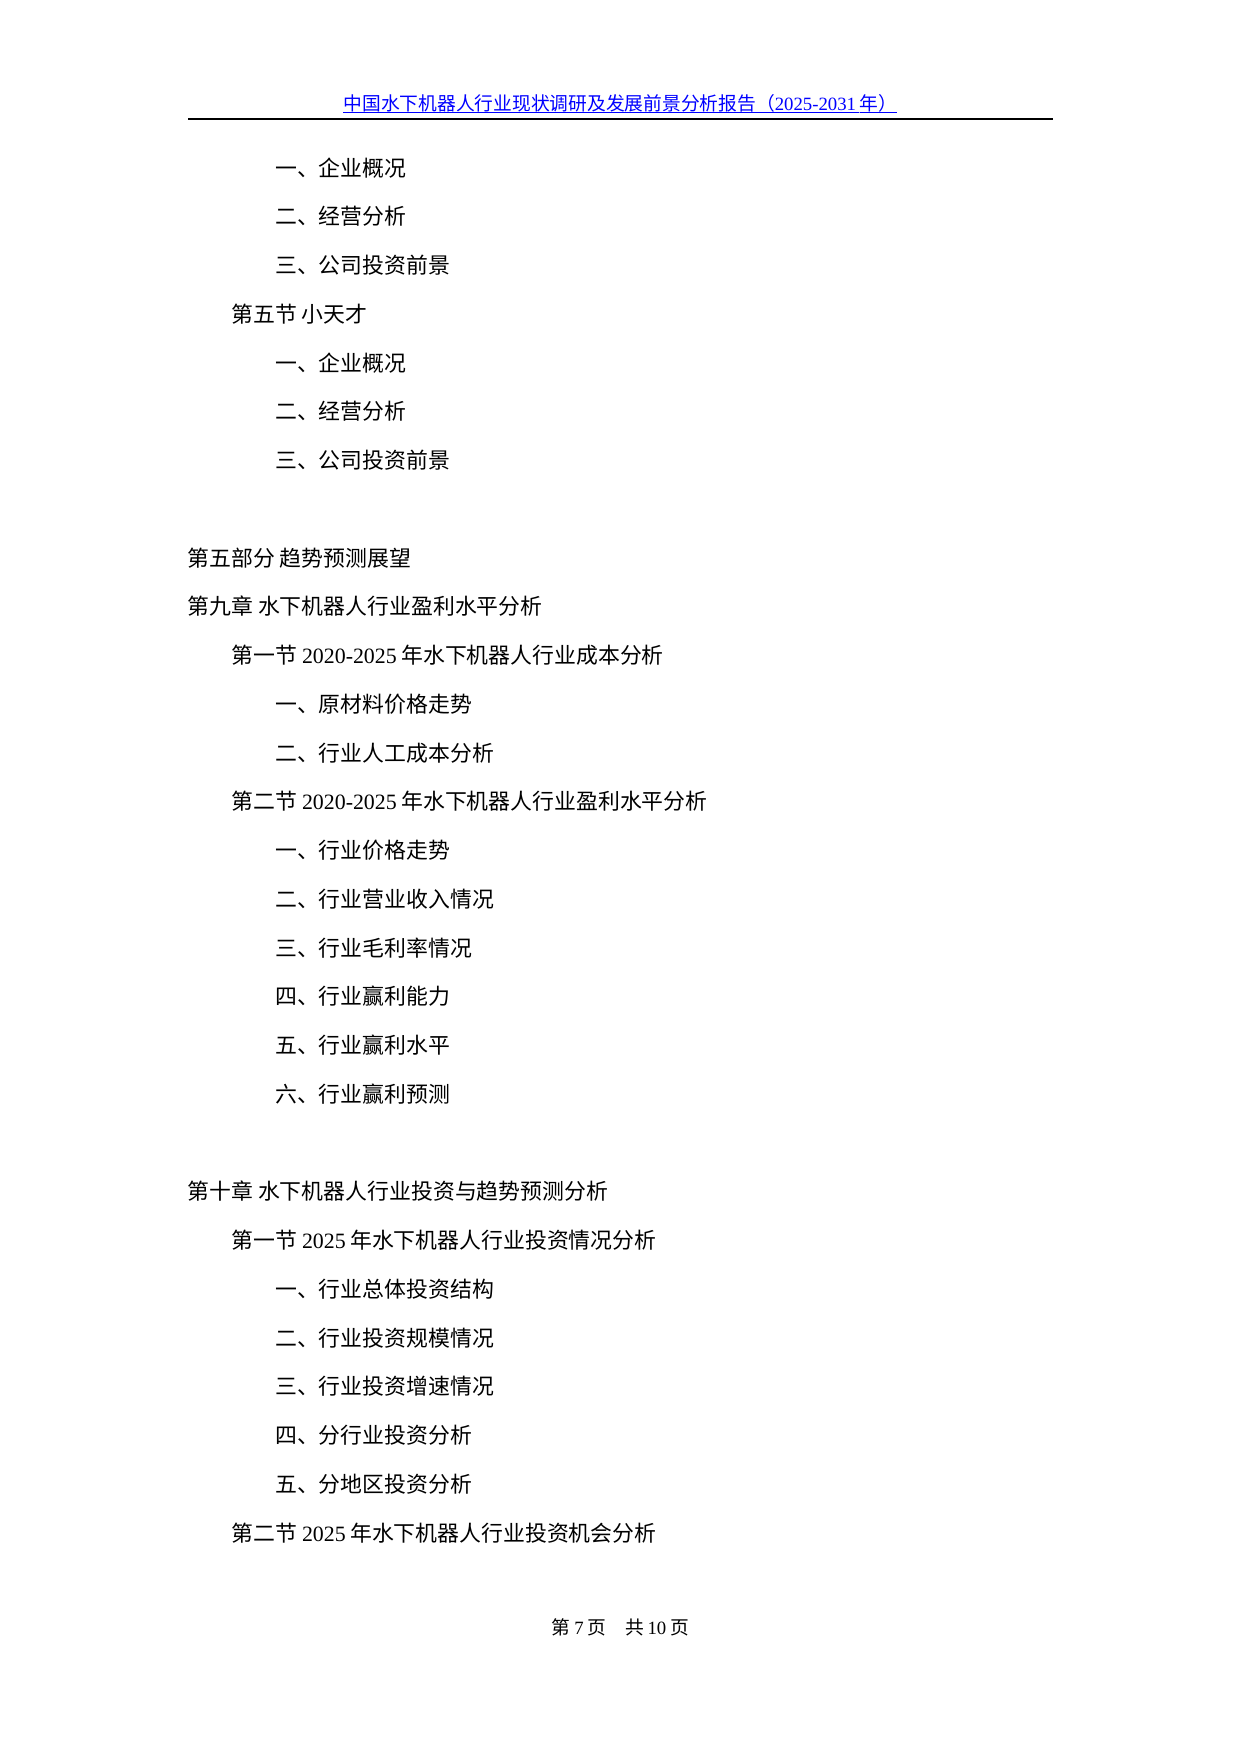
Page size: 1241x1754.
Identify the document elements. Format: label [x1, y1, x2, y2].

text [187, 150, 1053, 1548]
